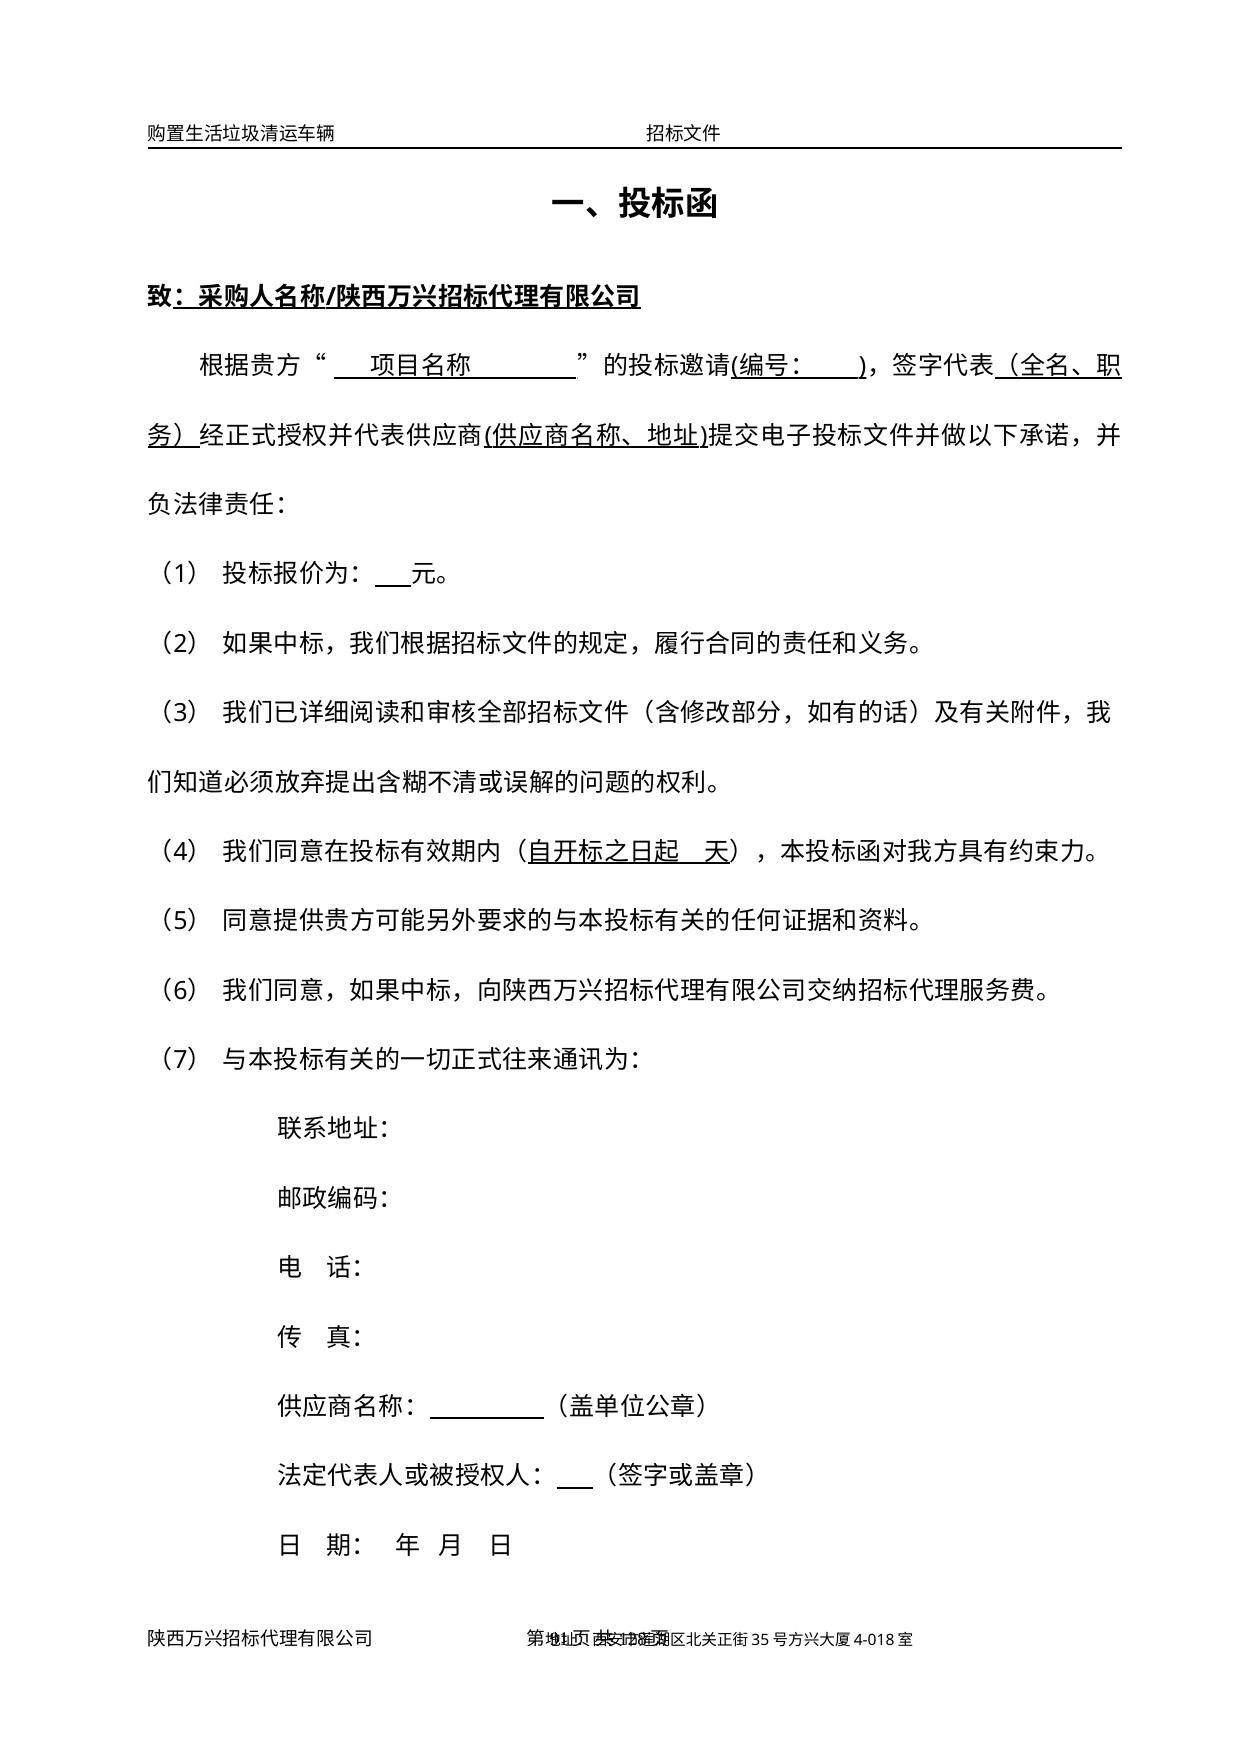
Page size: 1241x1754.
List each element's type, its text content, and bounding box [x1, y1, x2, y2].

list 与本投标有关的一切正式往来通讯为： [148, 1023, 1122, 1092]
text 联系地址： [148, 1092, 1122, 1162]
text 邮政编码： [148, 1162, 1122, 1231]
list 我们同意，如果中标，向陕西万兴招标代理有限公司交纳招标代理服务费。 [148, 954, 1122, 1023]
text 日 期： 年 月 日 [148, 1509, 1122, 1578]
text 供应商名称： （盖单位公章） [148, 1370, 1122, 1439]
text 电 话： [148, 1231, 1122, 1301]
list 我们已详细阅读和审核全部招标文件（含修改部分，如有的话）及有关附件，我们知道必须放弃提出含糊不清或误解的问题的权利。 [148, 676, 1122, 815]
list 同意提供贵方可能另外要求的与本投标有关的任何证据和资料。 [148, 884, 1122, 954]
text 法定代表人或被授权人： （签字或盖章） [148, 1439, 1122, 1509]
text 致：采购人名称/陕西万兴招标代理有限公司 [148, 260, 1122, 329]
text 传 真： [148, 1301, 1122, 1370]
text 根据贵方“ 项目名称 ”的投标邀请(编号： )，签字代表（全名、职务）经正式授权并代表供应商(供应商名称、地址)提交电子投标文件并做以下承诺，并负法律责任： [148, 329, 1122, 537]
list 我们同意在投标有效期内（自开标之日起 天），本投标函对我方具有约束力。 [148, 815, 1122, 884]
subtitle 一、投标函 [148, 166, 1122, 236]
list 如果中标，我们根据招标文件的规定，履行合同的责任和义务。 [148, 607, 1122, 676]
list 投标报价为： 元。 [148, 537, 1122, 607]
